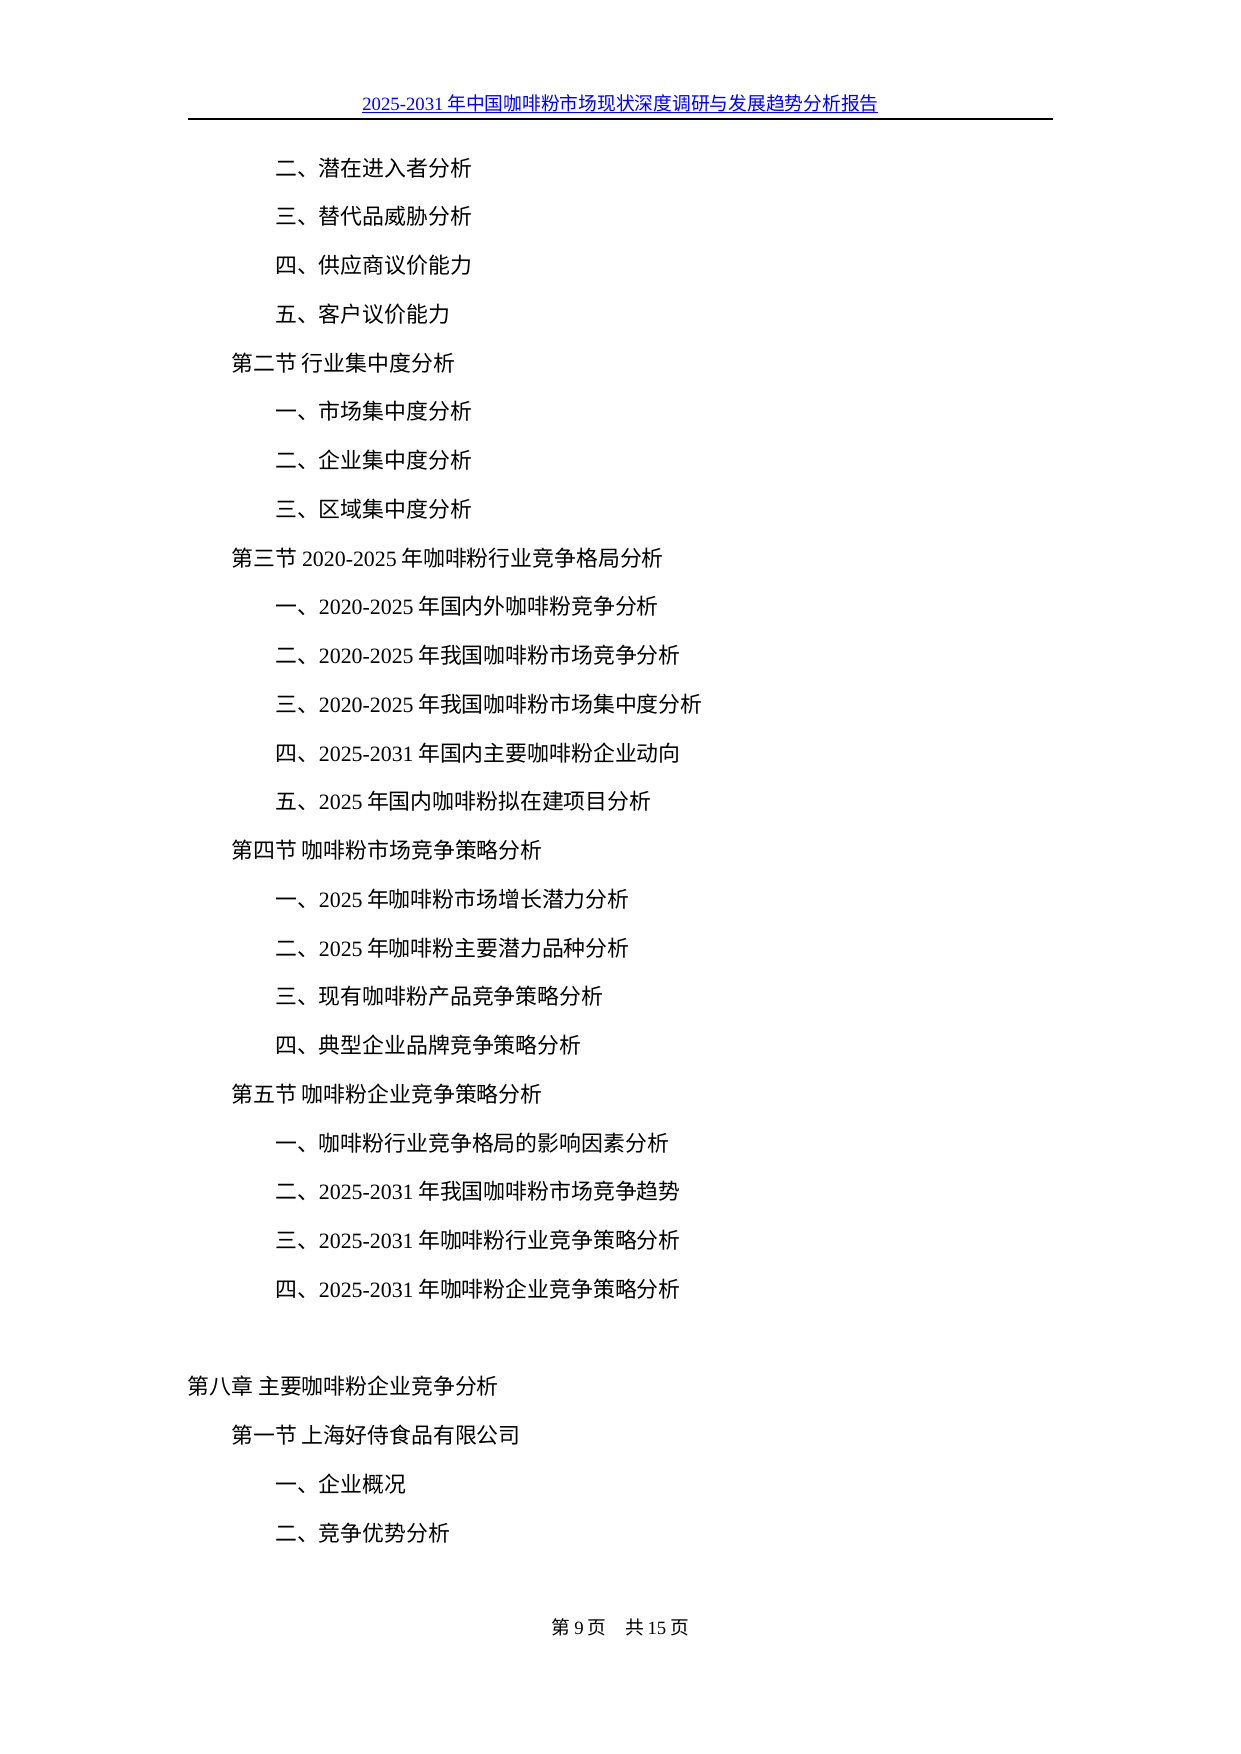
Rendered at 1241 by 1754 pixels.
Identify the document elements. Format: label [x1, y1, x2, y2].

text [187, 150, 1053, 1548]
